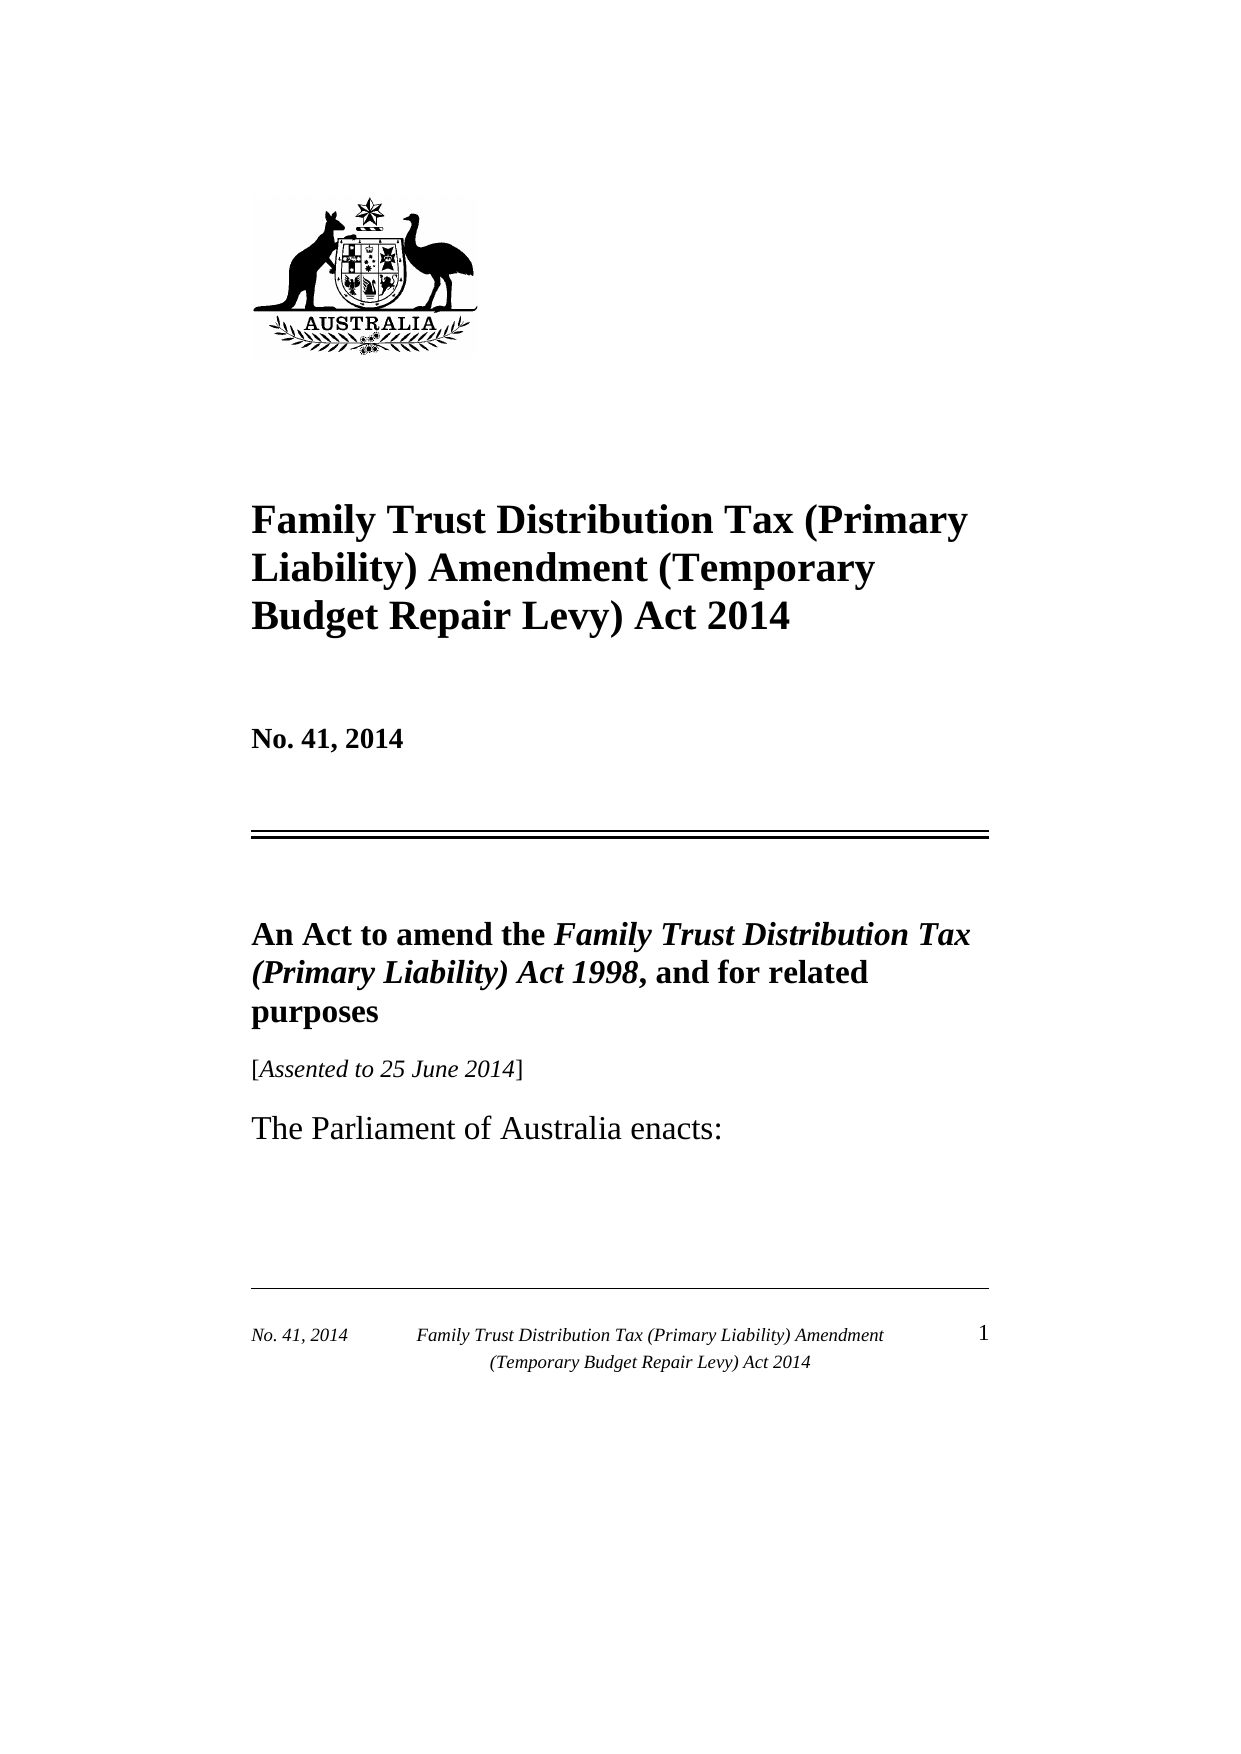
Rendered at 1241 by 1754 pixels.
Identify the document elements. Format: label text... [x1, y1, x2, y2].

text An Act to amend the Family Trust Distribution Tax (Primary Liability) Act 1998, and for related purposes [251, 914, 989, 1029]
text Family Trust Distribution Tax (Primary Liability) Amendment (Temporary Budget Repair Levy) Act 2014 [251, 494, 989, 638]
text [Assented to 25 June 2014] [251, 1054, 989, 1083]
text No. 41, 2014 [251, 721, 989, 755]
text The Parliament of Australia enacts: [251, 1108, 989, 1146]
